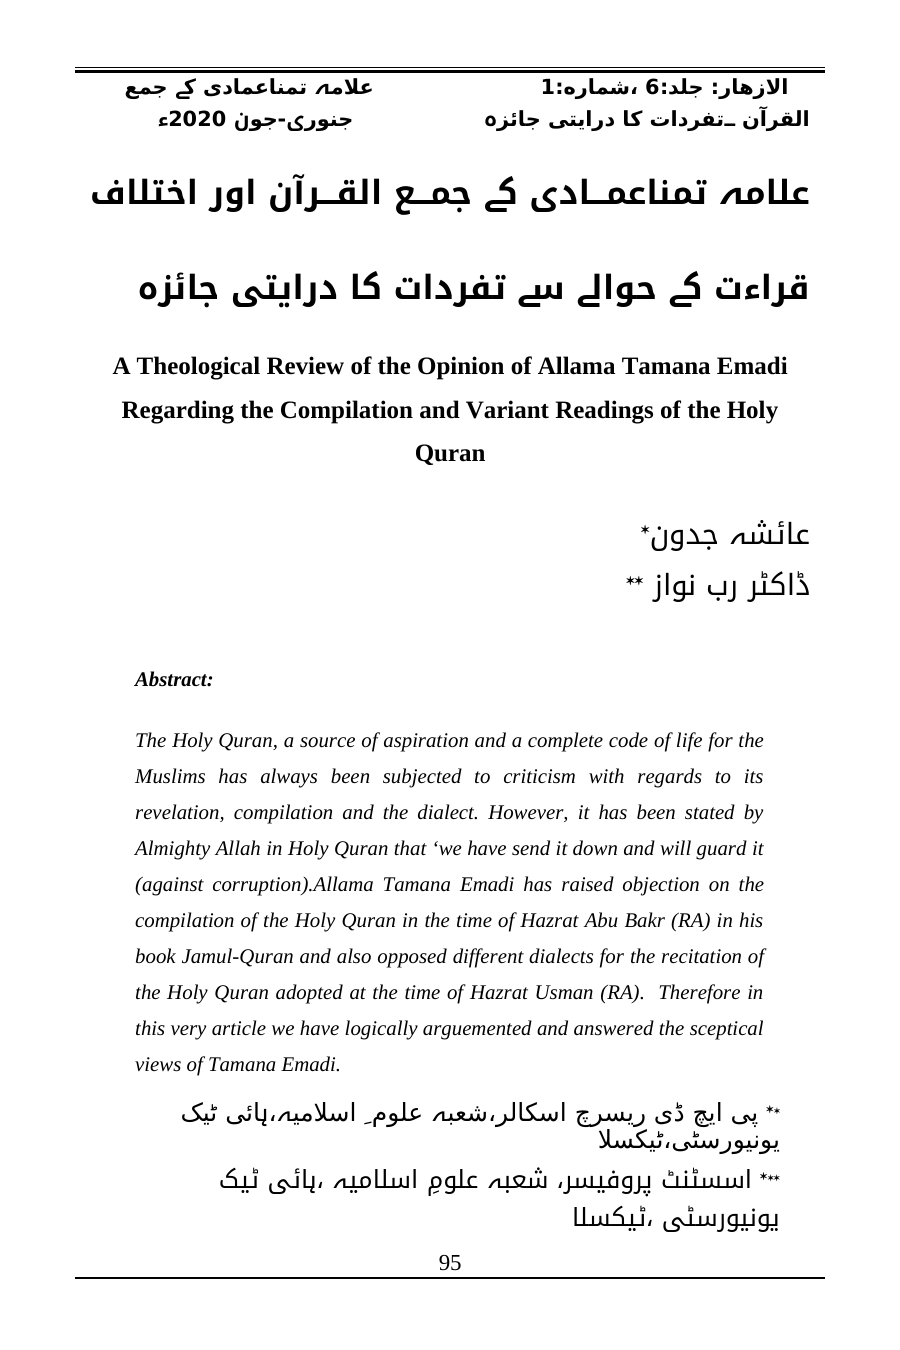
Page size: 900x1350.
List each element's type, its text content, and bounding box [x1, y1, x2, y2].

text The Holy Quran, a source of aspiration and a complete code of life for the Muslims has always been subjected to criticism with regards to its revelation, compilation and the dialect. However, it has been stated by Almighty Allah in Holy Quran that ‘we have send it down and will guard it (against corruption).Allama Tamana Emadi has raised objection on the compilation of the Holy Quran in the time of Hazrat Abu Bakr (RA) in his book Jamul-Quran and also opposed different dialects for the recitation of the Holy Quran adopted at the time of Hazrat Usman (RA). Therefore in this very article we have logically arguemented and answered the sceptical views of Tamana Emadi. [135, 728, 765, 1076]
text Abstract: [135, 667, 765, 691]
list A Theological Review of the Opinion of Allama Tamana Emadi Regarding the Compilation and Variant Readings of the Holy Quran [90, 352, 810, 467]
text عائشہ جدون [90, 504, 810, 555]
text علامہ تمناعمادی کے جمع القرآن اور اختلاف قراءت کے حوالے سے تفردات کا درایتی جائزہ [90, 162, 810, 320]
text ڈاکٹر رب نواز [90, 555, 810, 606]
